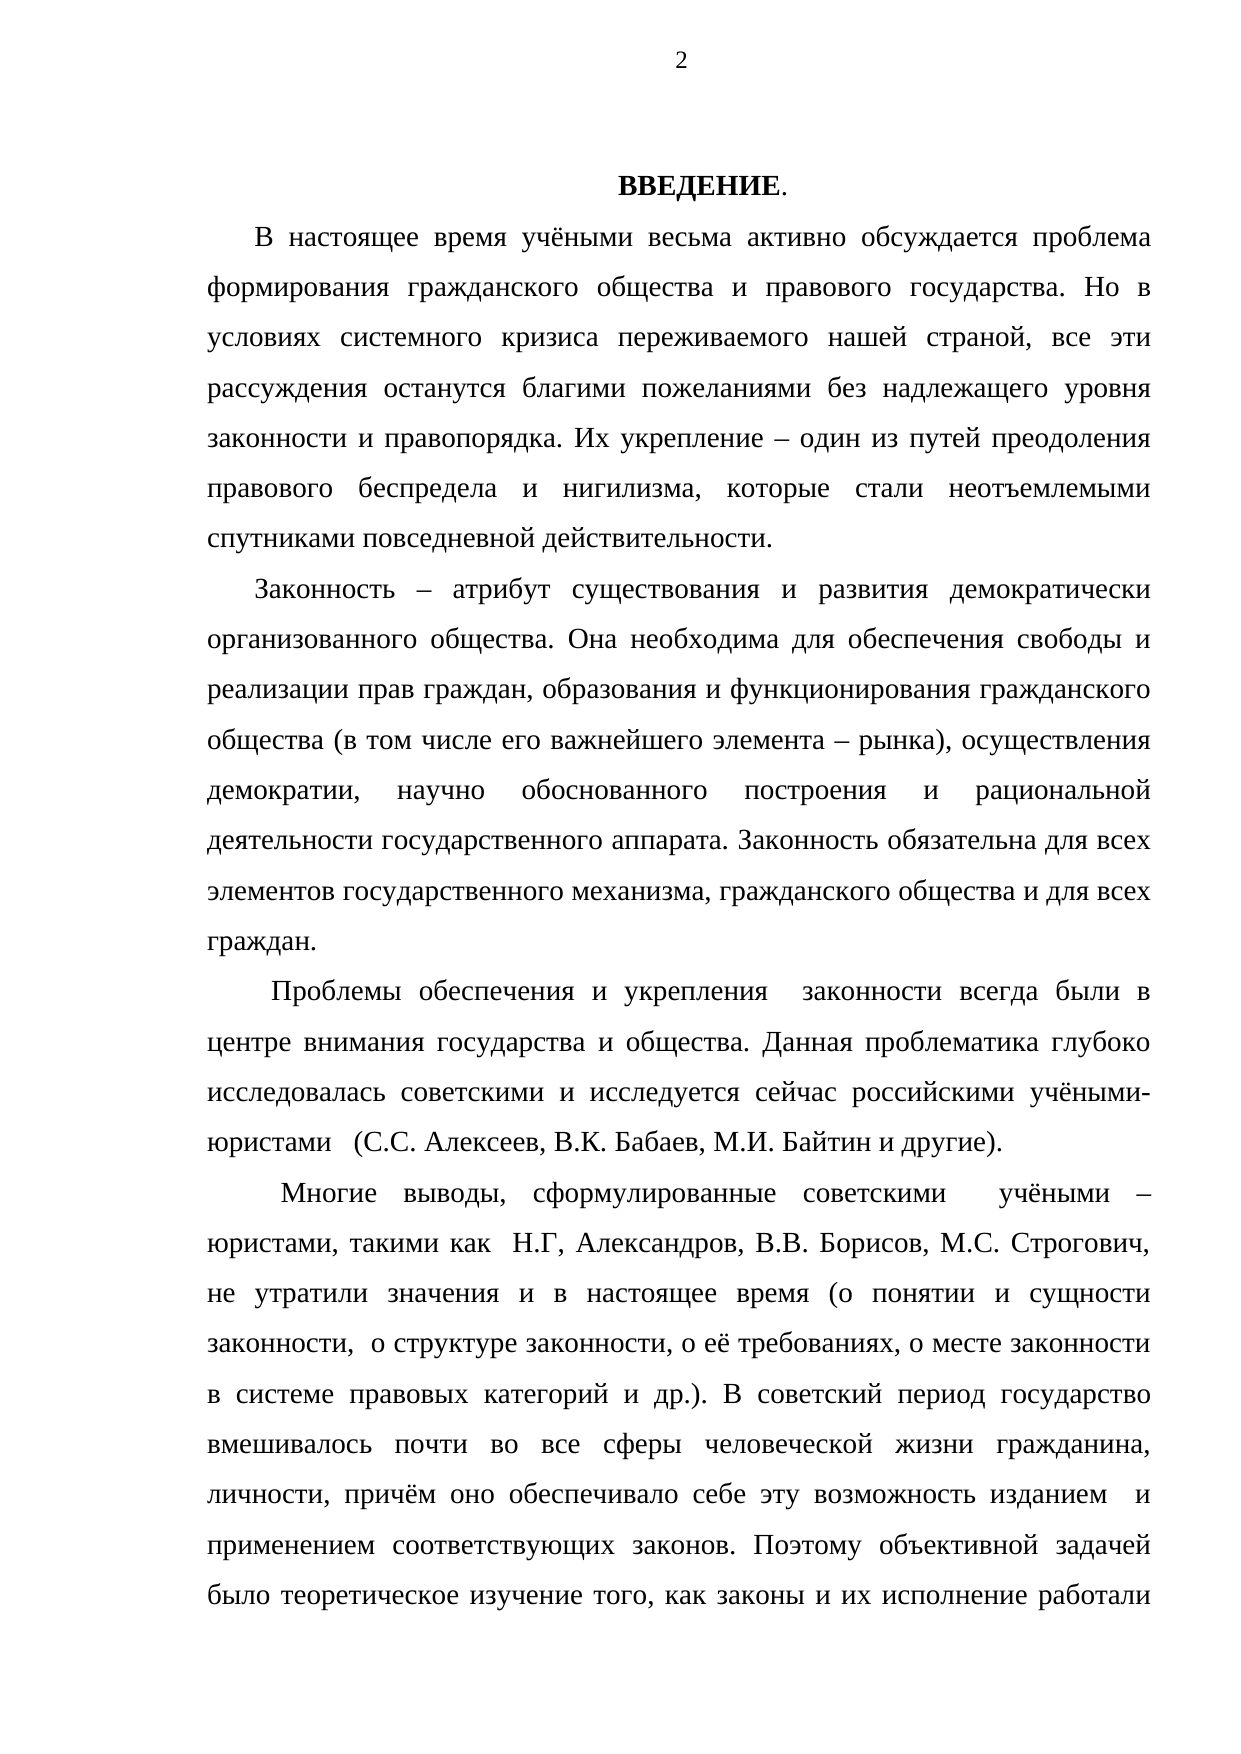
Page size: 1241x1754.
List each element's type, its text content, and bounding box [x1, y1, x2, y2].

text Проблемы обеспечения и укрепления законности всегда были в центре внимания государства и общества. Данная проблематика глубоко исследовалась советскими и исследуется сейчас российскими учёными- юристами (С.С. Алексеев, В.К. Бабаев, М.И. Байтин и другие). [207, 973, 1152, 1158]
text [207, 1175, 1152, 1611]
text В настоящее время учёными весьма активно обсуждается проблема формирования гражданского общества и правового государства. Но в условиях системного кризиса переживаемого нашей страной, все эти рассуждения останутся благими пожеланиями без надлежащего уровня законности и правопорядка. Их укрепление – один из путей преодоления правового беспредела и нигилизма, которые стали неотъемлемыми спутниками повседневной действительности. [207, 219, 1152, 554]
text ВВЕДЕНИЕ. [207, 168, 1152, 202]
text Законность – атрибут существования и развития демократически организованного общества. Она необходима для обеспечения свободы и реализации прав граждан, образования и функционирования гражданского общества (в том числе его важнейшего элемента – рынка), осуществления демократии, научно обоснованного построения и рациональной деятельности государственного аппарата. Законность обязательна для всех элементов государственного механизма, гражданского общества и для всех граждан. [207, 571, 1152, 957]
